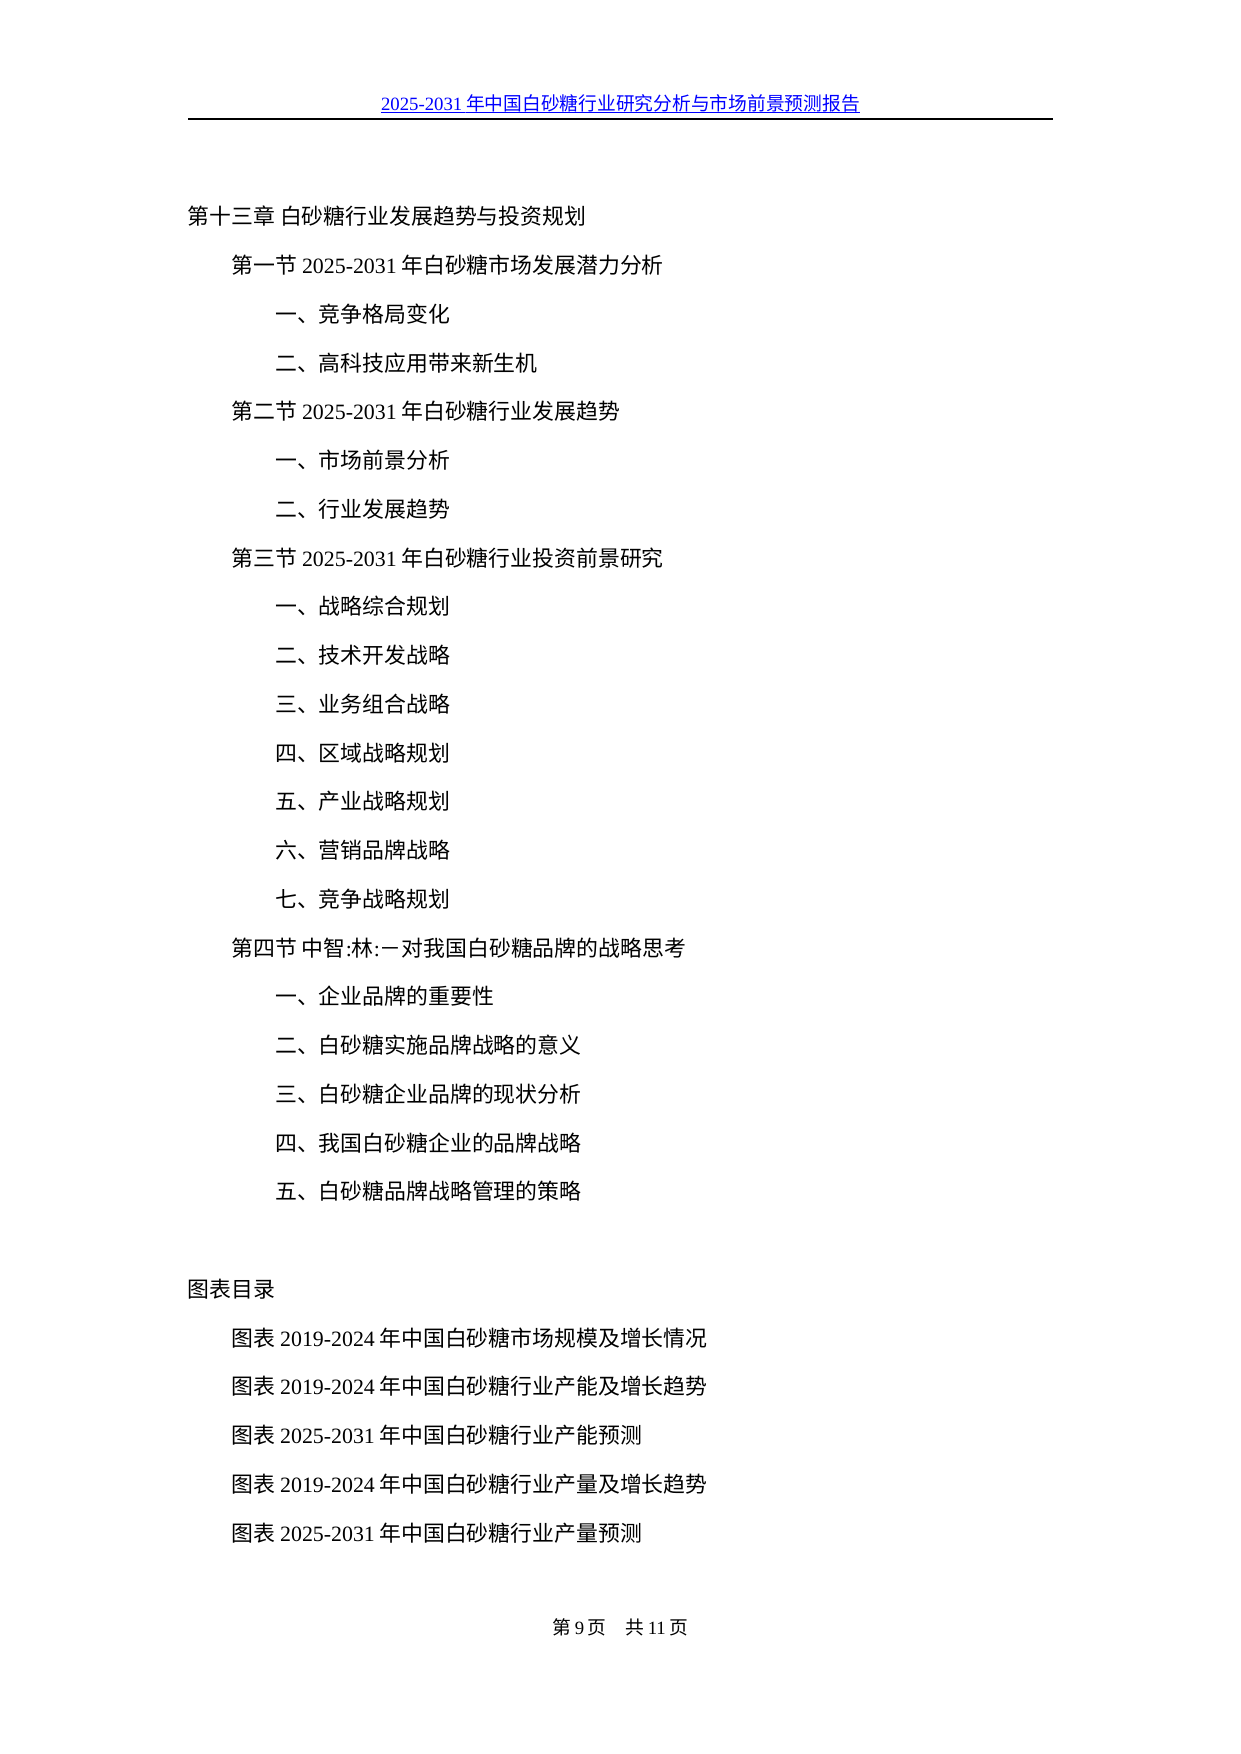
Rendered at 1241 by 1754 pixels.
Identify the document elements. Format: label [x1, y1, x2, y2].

text [187, 150, 1053, 1548]
